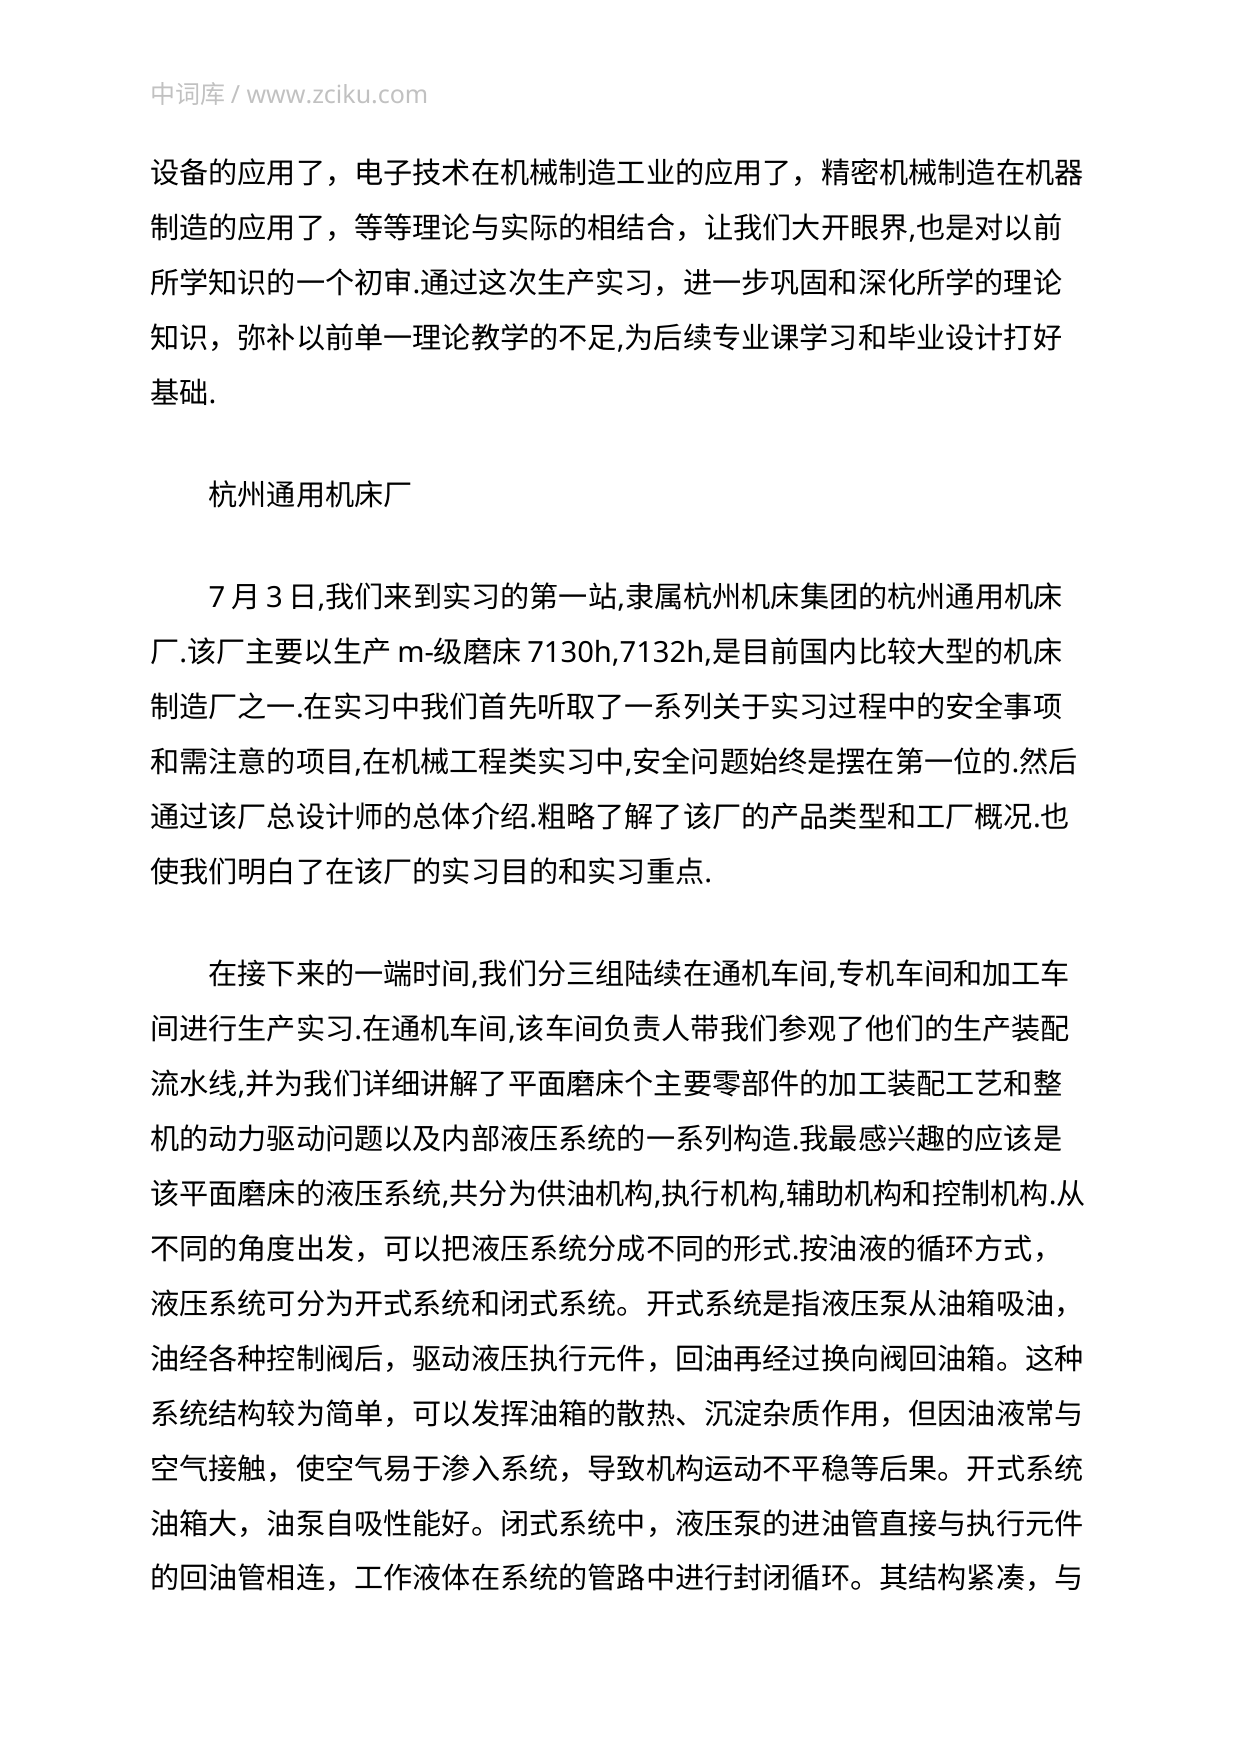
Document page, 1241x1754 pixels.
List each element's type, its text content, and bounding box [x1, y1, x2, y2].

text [150, 150, 1090, 412]
text 杭州通用机床厂 [150, 472, 1090, 514]
text 7月3日,我们来到实习的第一站,隶属杭州机床集团的杭州通用机床厂.该厂主要以生产m-级磨床7130h,7132h,是目前国内比较大型的机床制造厂之一.在实习中我们首先听取了一系列关于实习过程中的安全事项和需注意的项目,在机械工程类实习中,安全问题始终是摆在第一位的.然后通过该厂总设计师的总体介绍.粗略了解了该厂的产品类型和工厂概况.也使我们明白了在该厂的实习目的和实习重点. [150, 574, 1090, 891]
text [150, 951, 1090, 1597]
